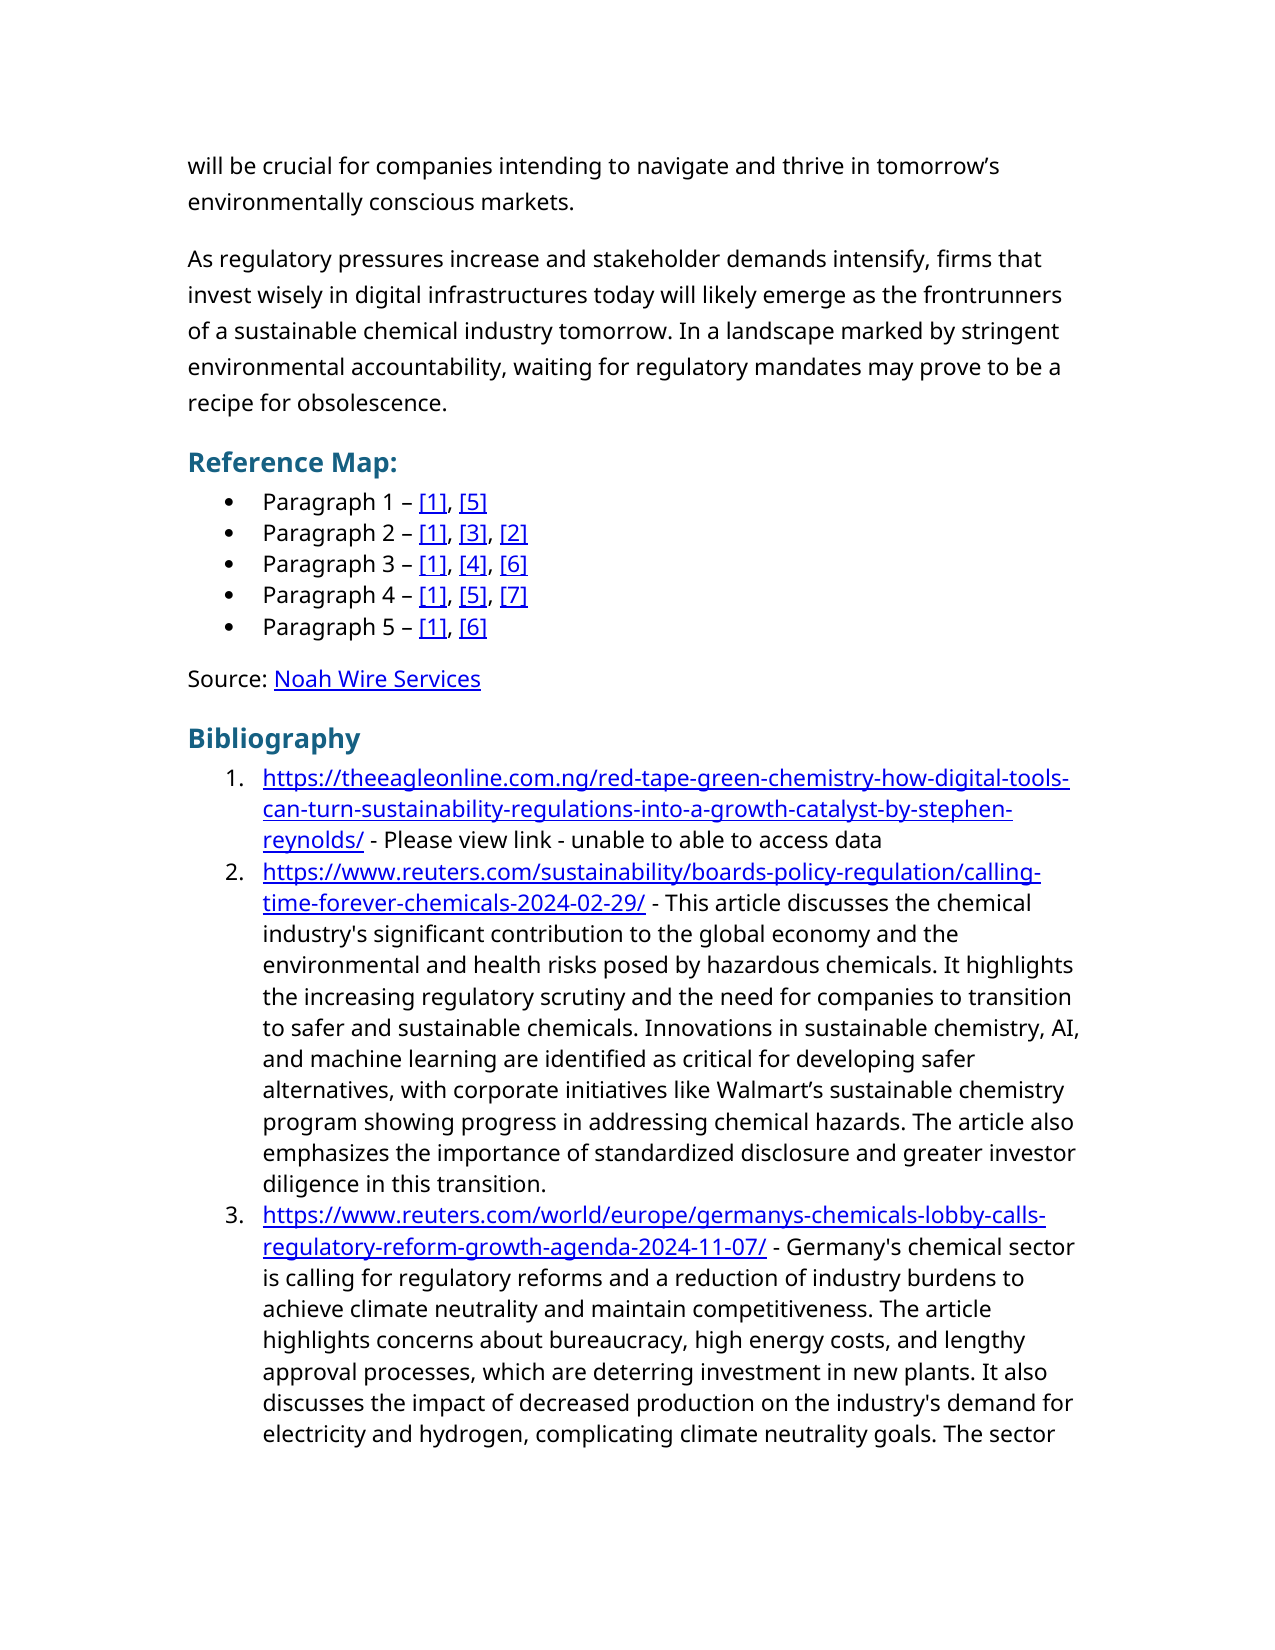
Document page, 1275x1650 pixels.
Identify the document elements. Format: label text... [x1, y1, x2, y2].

list https://theeagleonline.com.ng/red-tape-green-chemistry-how-digital-tools-can-turn-sustainability-regulations-into-a-growth-catalyst-by-stephen-reynolds/ - Please view link - unable to able to access data [225, 762, 1087, 856]
subtitle Reference Map: [187, 443, 1087, 480]
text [187, 150, 1087, 217]
list https://www.reuters.com/sustainability/boards-policy-regulation/calling-time-forever-chemicals-2024-02-29/ - This article discusses the chemical industry's significant contribution to the global economy and the environmental and health risks posed by hazardous chemicals. It highlights the increasing regulatory scrutiny and the need for companies to transition to safer and sustainable chemicals. Innovations in sustainable chemistry, AI, and machine learning are identified as critical for developing safer alternatives, with corporate initiatives like Walmart’s sustainable chemistry program showing progress in addressing chemical hazards. The article also emphasizes the importance of standardized disclosure and greater investor diligence in this transition. [225, 856, 1087, 1199]
list Paragraph 3 – [1], [4], [6] [225, 548, 1087, 579]
text As regulatory pressures increase and stakeholder demands intensify, firms that invest wisely in digital infrastructures today will likely emerge as the frontrunners of a sustainable chemical industry tomorrow. In a landscape marked by stringent environmental accountability, waiting for regulatory mandates may prove to be a recipe for obsolescence. [187, 243, 1087, 418]
list Paragraph 2 – [1], [3], [2] [225, 517, 1087, 548]
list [225, 1199, 1087, 1449]
text Source: Noah Wire Services [187, 663, 1087, 694]
subtitle Bibliography [187, 719, 1087, 756]
list Paragraph 5 – [1], [6] [225, 611, 1087, 642]
list Paragraph 1 – [1], [5] [225, 486, 1087, 517]
list Paragraph 4 – [1], [5], [7] [225, 579, 1087, 611]
